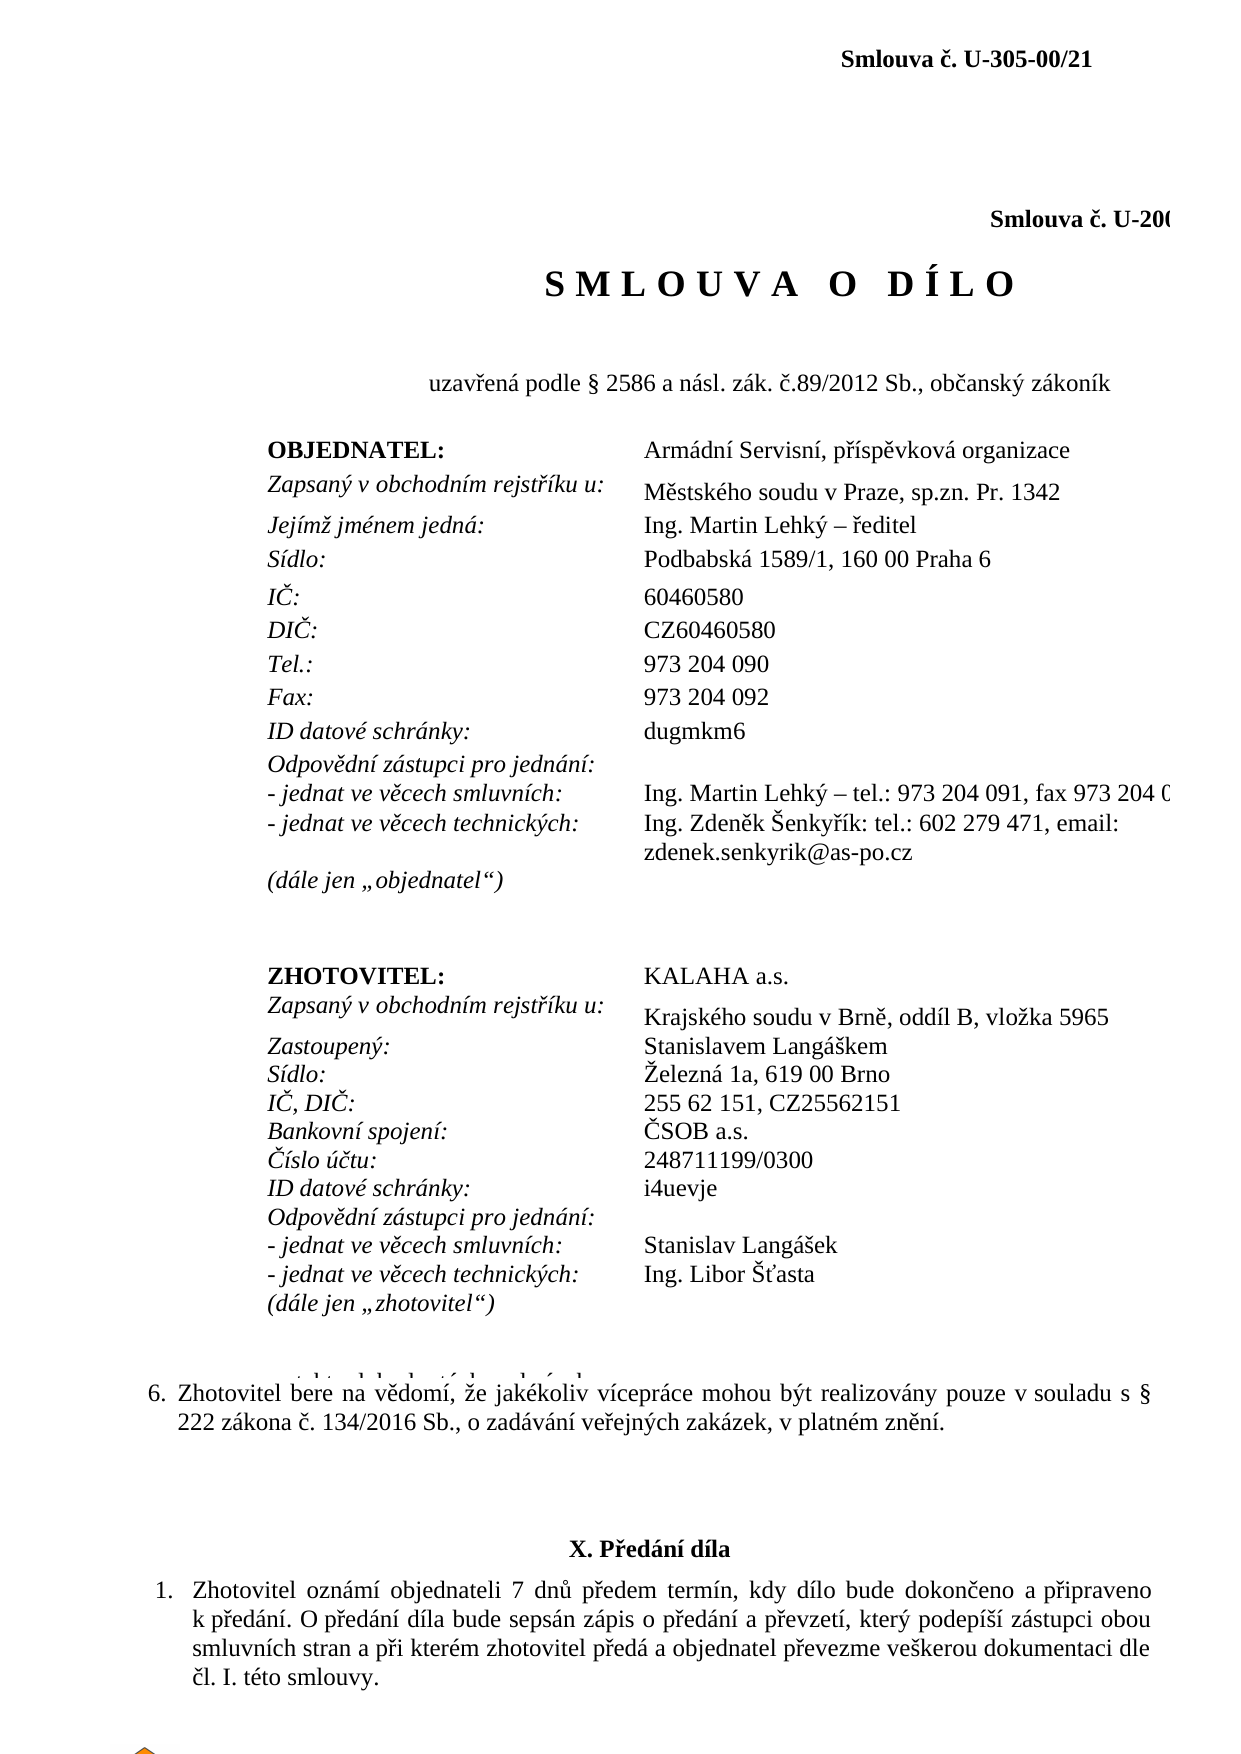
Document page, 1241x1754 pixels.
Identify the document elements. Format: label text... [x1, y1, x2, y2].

picture [109, 1744, 180, 1754]
list Zhotovitel bere na vědomí, že jakékoliv vícepráce mohou být realizovány pouze v souladu s § 222 zákona č. 134/2016 Sb., o zadávání veřejných zakázek, v platném znění. [148, 1378, 1152, 1436]
subtitle X. Předání díla [148, 1534, 1152, 1563]
list Zhotovitel oznámí objednateli 7 dnů předem termín, kdy dílo bude dokončeno a připraveno k předání. O předání díla bude sepsán zápis o předání a převzetí, který podepíší zástupci obou smluvních stran a při kterém zhotovitel předá a objednatel převezme veškerou dokumentaci dle čl. I. této smlouvy. [154, 1576, 1152, 1691]
